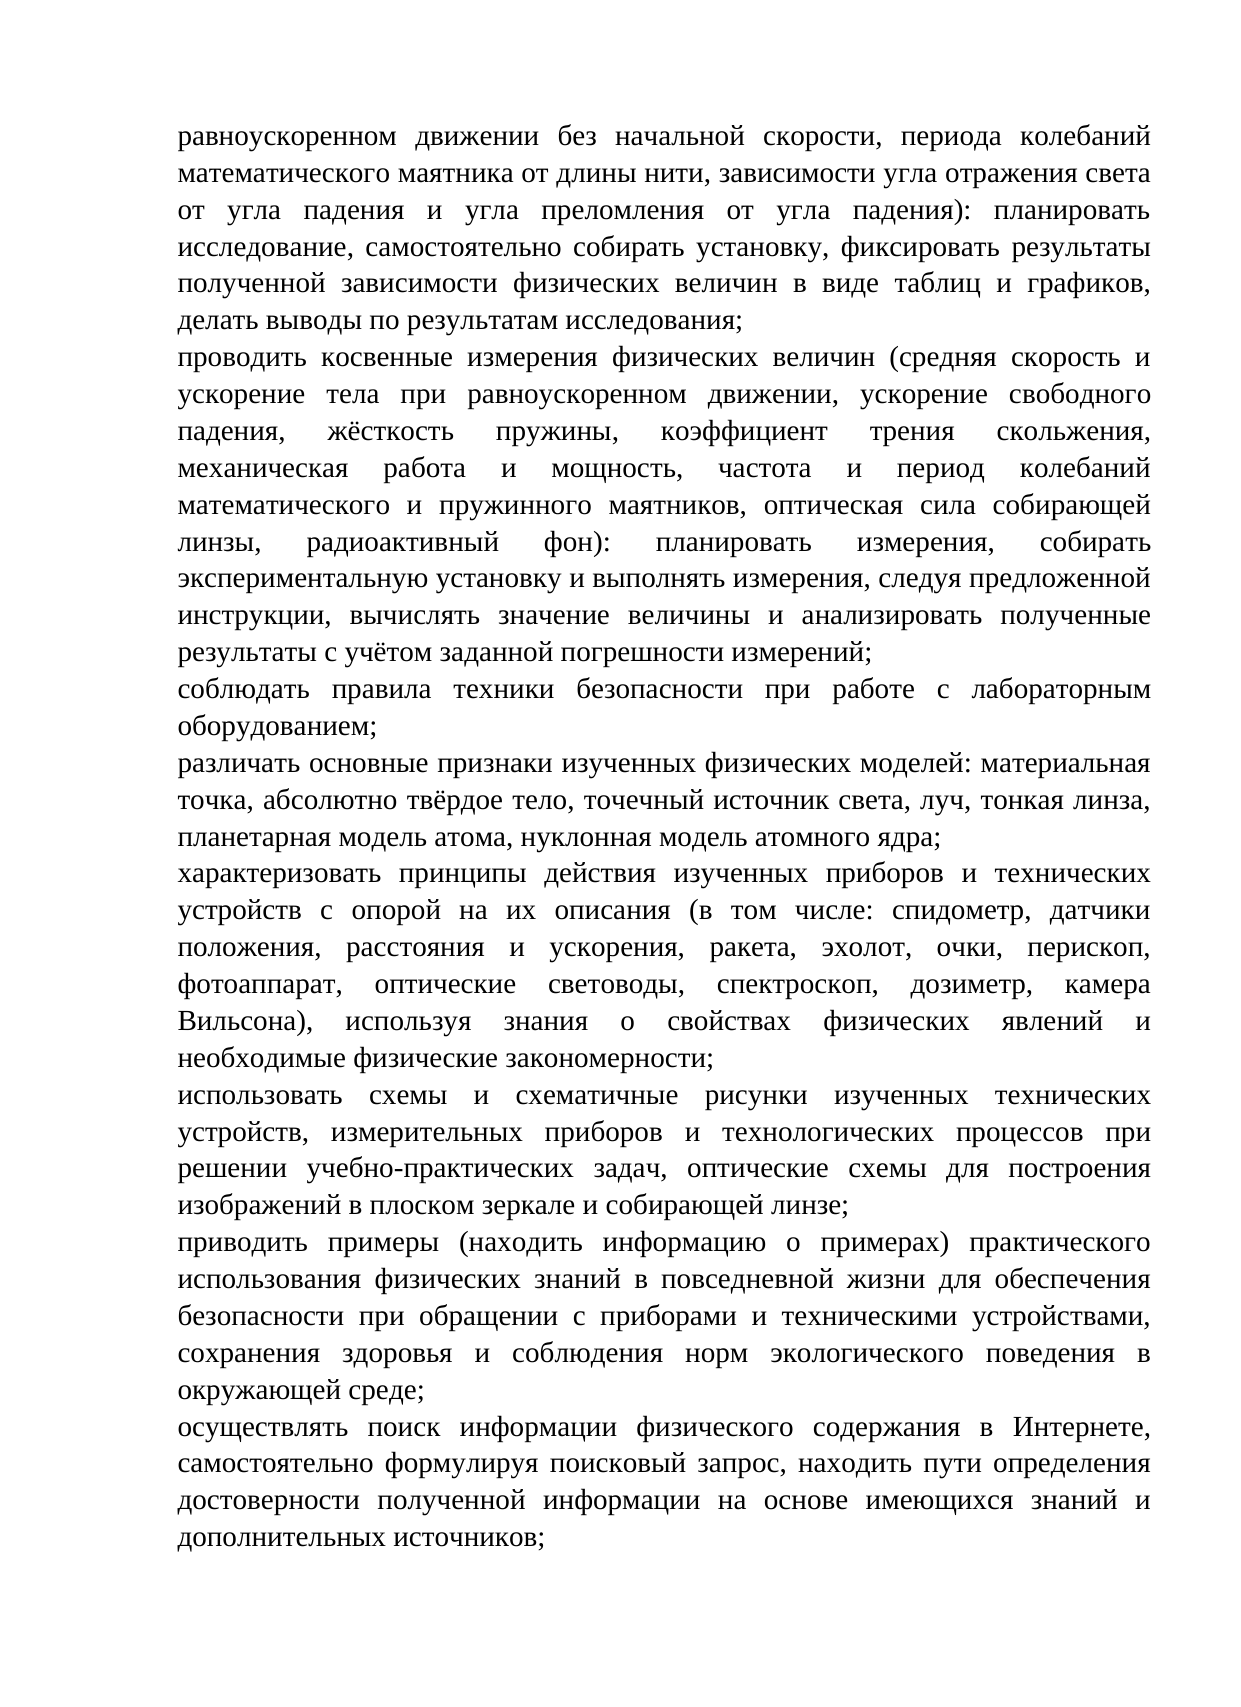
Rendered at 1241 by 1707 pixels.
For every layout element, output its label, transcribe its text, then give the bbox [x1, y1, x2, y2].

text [177, 118, 1152, 336]
text использовать схемы и схематичные рисунки изученных технических устройств, измерительных приборов и технологических процессов при решении учебно­-практических задач, оптические схемы для построения изображений в плоском зеркале и собирающей линзе; [177, 1077, 1152, 1221]
text характеризовать принципы действия изученных приборов и технических устройств с опорой на их описания (в том числе: спидометр, датчики положения, расстояния и ускорения, ракета, эхолот, очки, перископ, фотоаппарат, оптические световоды, спектроскоп, дозиметр, камера Вильсона), используя знания о свойствах физических явлений и необходимые физические закономерности; [177, 856, 1152, 1073]
text различать основные признаки изученных физических моделей: материальная точка, абсолютно твёрдое тело, точечный источник света, луч, тонкая линза, планетарная модель атома, нуклонная модель атомного ядра; [177, 745, 1152, 852]
text соблюдать правила техники безопасности при работе с лабораторным оборудованием; [177, 671, 1152, 742]
text осуществлять поиск информации физического содержания в Интернете, самостоятельно формулируя поисковый запрос, находить пути определения достоверности полученной информации на основе имеющихся знаний и дополнительных источников; [177, 1409, 1152, 1553]
text проводить косвенные измерения физических величин (средняя скорость и ускорение тела при равноускоренном движении, ускорение свободного падения, жёсткость пружины, коэффициент трения скольжения, механическая работа и мощность, частота и период колебаний математического и пружинного маятников, оптическая сила собирающей линзы, радиоактивный фон): планировать измерения, собирать экспериментальную установку и выполнять измерения, следуя предложенной инструкции, вычислять значение величины и анализировать полученные результаты с учётом заданной погрешности измерений; [177, 339, 1152, 668]
text приводить примеры (находить информацию о примерах) практического использования физических знаний в повседневной жизни для обеспечения безопасности при обращении с приборами и техническими устройствами, сохранения здоровья и соблюдения норм экологического поведения в окружающей среде; [177, 1224, 1152, 1405]
